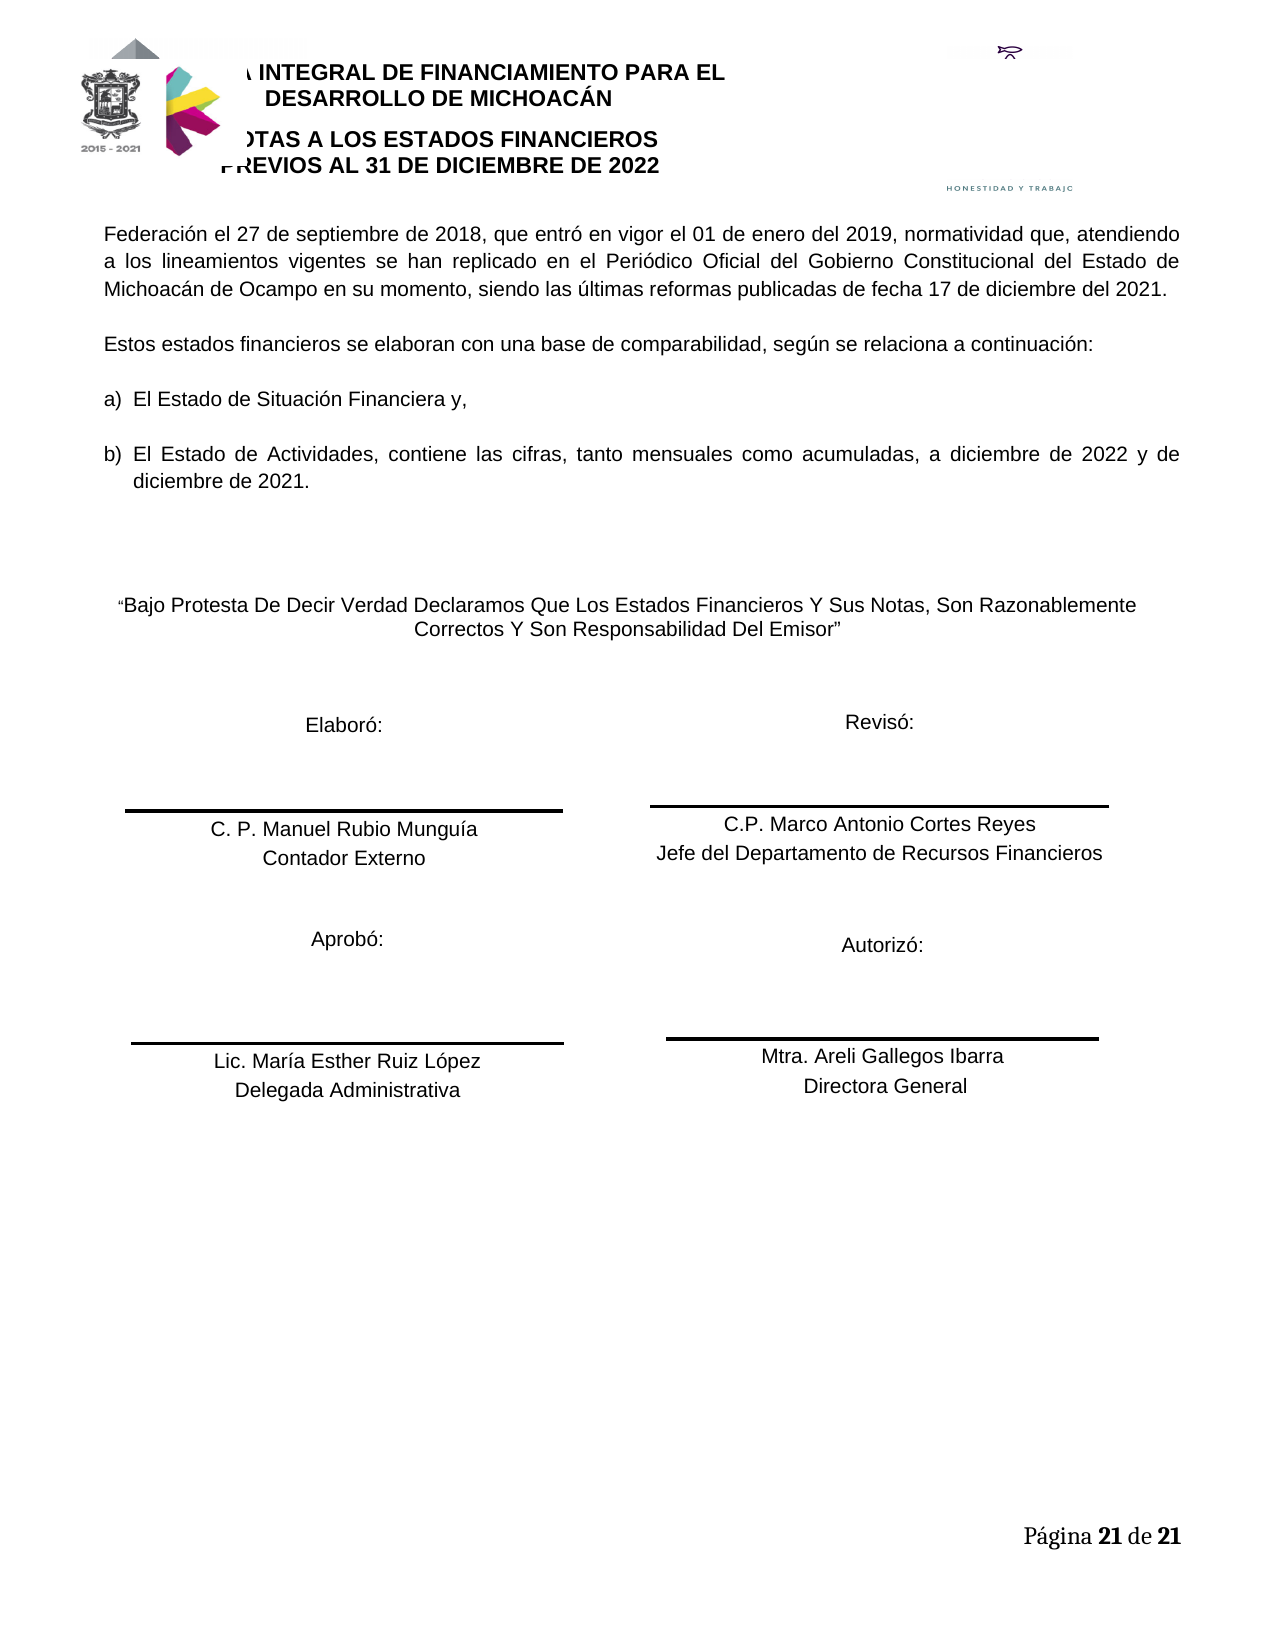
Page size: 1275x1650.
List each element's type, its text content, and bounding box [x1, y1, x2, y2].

picture [947, 179, 1073, 192]
picture [88, 38, 307, 59]
text Estos estados financieros se elaboran con una base de comparabilidad, según se relaciona a continuación: [103, 332, 1181, 356]
picture [947, 46, 1073, 59]
list El Estado de Actividades, contiene las cifras, tanto mensuales como acumuladas, a diciembre de 2022 y de diciembre de 2021. [103, 442, 1181, 493]
list El Estado de Situación Financiera y, [103, 387, 1181, 411]
picture [50, 61, 247, 164]
text “Bajo Protesta De Decir Verdad Declaramos Que Los Estados Financieros Y Sus Notas, Son Razonablemente Correctos Y Son Responsabilidad Del Emisor” [74, 593, 1181, 641]
